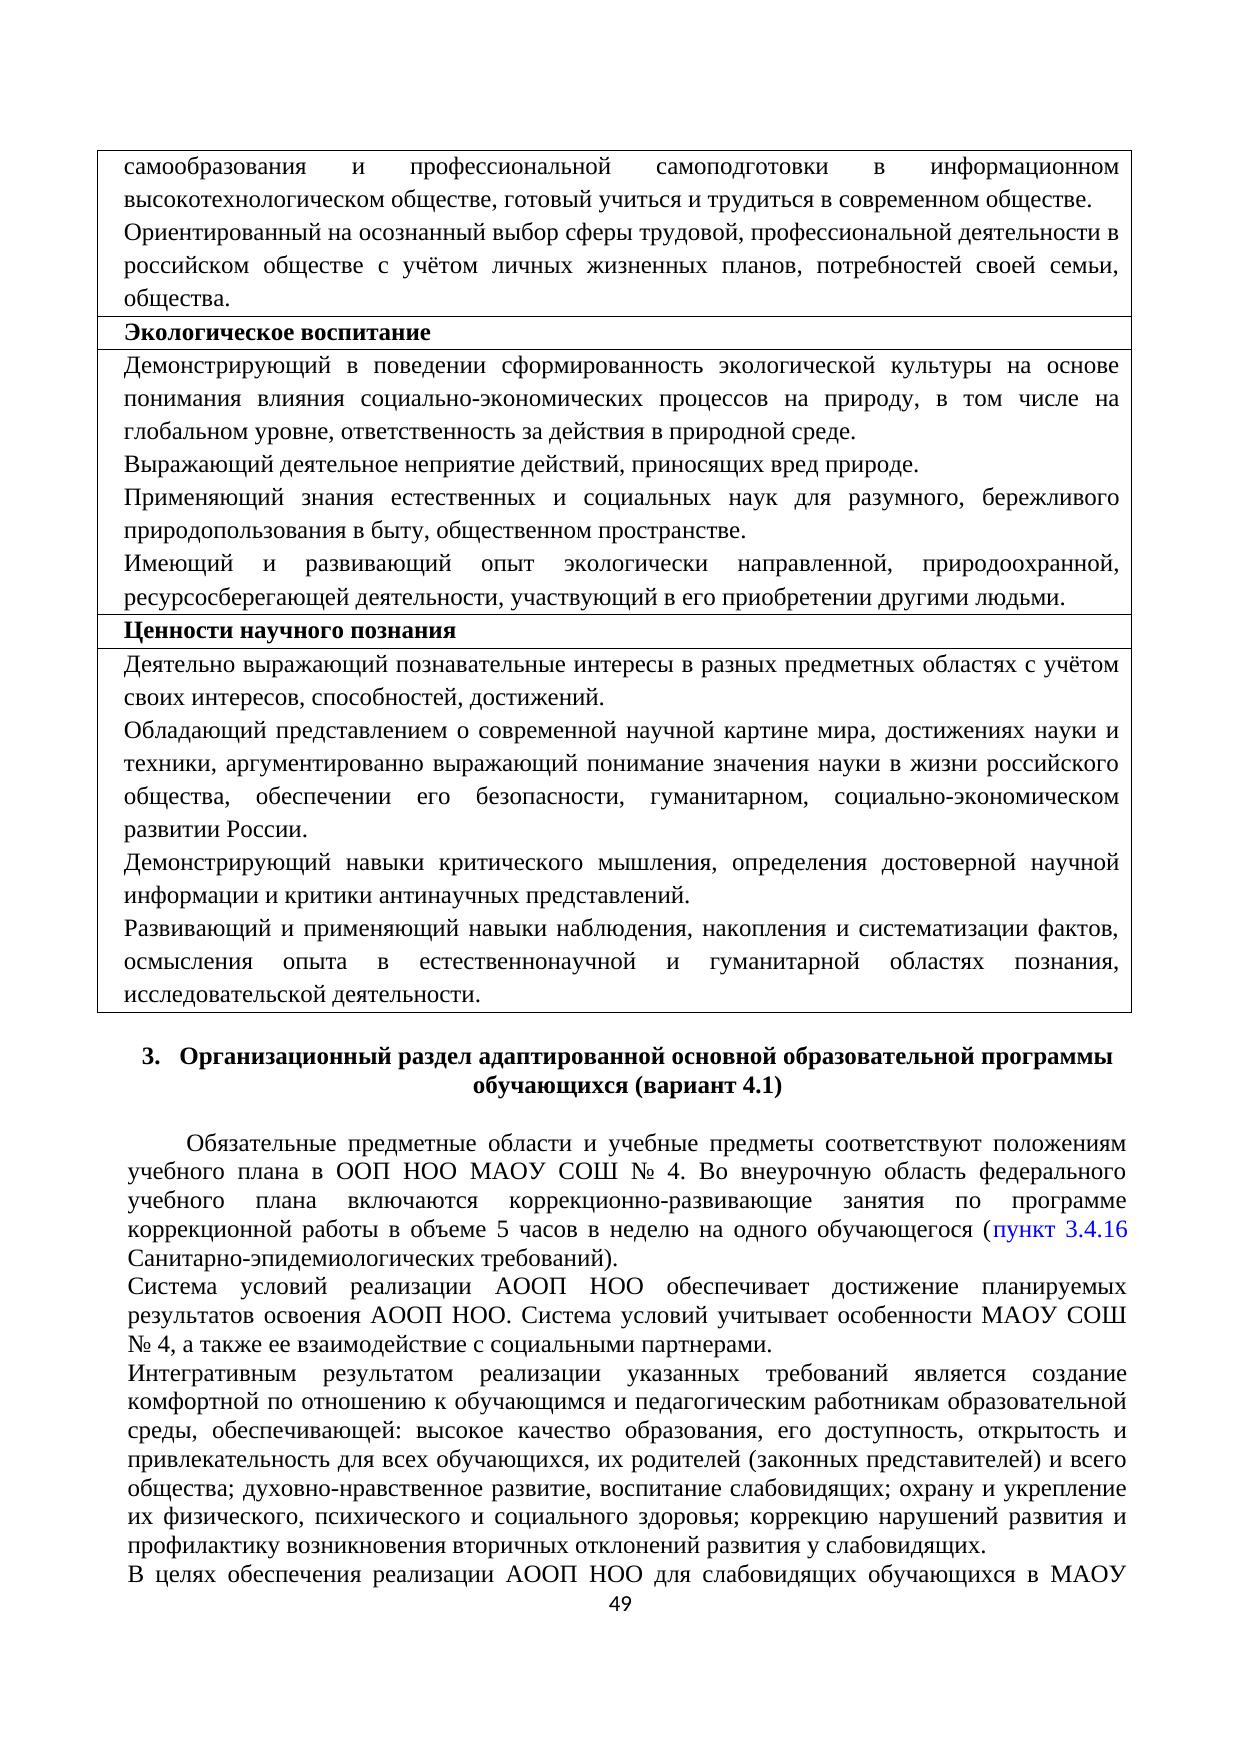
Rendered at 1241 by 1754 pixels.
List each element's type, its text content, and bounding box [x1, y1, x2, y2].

text Обязательные предметные области и учебные предметы соответствуют положениям учебного плана в ООП НОО МАОУ СОШ № 4. Во внеурочную область федерального учебного плана включаются коррекционно-развивающие занятия по программе коррекционной работы в объеме 5 часов в неделю на одного обучающегося (пункт 3.4.16 Санитарно-эпидемиологических требований). [127, 1128, 1128, 1271]
table_cell Деятельно выражающий познавательные интересы в разных предметных областях с учётом своих интересов, способностей, достижений. Обладающий представлением о современной научной картине мира, достижениях науки и техники, аргументированно выражающий понимание значения науки в жизни российского общества, обеспечении его безопасности, гуманитарном, социально-экономическом развитии России. Демонстрирующий навыки критического мышления, определения достоверной научной информации и критики антинаучных представлений. Развивающий и применяющий навыки наблюдения, накопления и систематизации фактов, осмысления опыта в естественнонаучной и гуманитарной областях познания, исследовательской деятельности. [98, 649, 1131, 1012]
table_cell Экологическое воспитание [98, 317, 1131, 349]
text Система условий реализации АООП НОО обеспечивает достижение планируемых результатов освоения АООП НОО. Система условий учитывает особенности МАОУ СОШ № 4, а также ее взаимодействие с социальными партнерами. [127, 1271, 1128, 1358]
title Организационный раздел адаптированной основной образовательной программы [127, 1041, 1128, 1070]
text Интегративным результатом реализации указанных требований является создание комфортной по отношению к обучающимся и педагогическим работникам образовательной среды, обеспечивающей: высокое качество образования, его доступность, открытость и привлекательность для всех обучающихся, их родителей (законных представителей) и всего общества; духовно-нравственное развитие, воспитание слабовидящих; охрану и укрепление их физического, психического и социального здоровья; коррекцию нарушений развития и профилактику возникновения вторичных отклонений развития у слабовидящих. [127, 1358, 1128, 1559]
table_cell Демонстрирующий в поведении сформированность экологической культуры на основе понимания влияния социально-экономических процессов на природу, в том числе на глобальном уровне, ответственность за действия в природной среде. Выражающий деятельное неприятие действий, приносящих вред природе. Применяющий знания естественных и социальных наук для разумного, бережливого природопользования в быту, общественном пространстве. Имеющий и развивающий опыт экологически направленной, природоохранной, ресурсосберегающей деятельности, участвующий в его приобретении другими людьми. [98, 350, 1131, 614]
title обучающихся (вариант 4.1) [127, 1070, 1128, 1099]
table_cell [98, 151, 1131, 316]
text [127, 1559, 1128, 1588]
table_cell Ценности научного познания [98, 615, 1131, 648]
